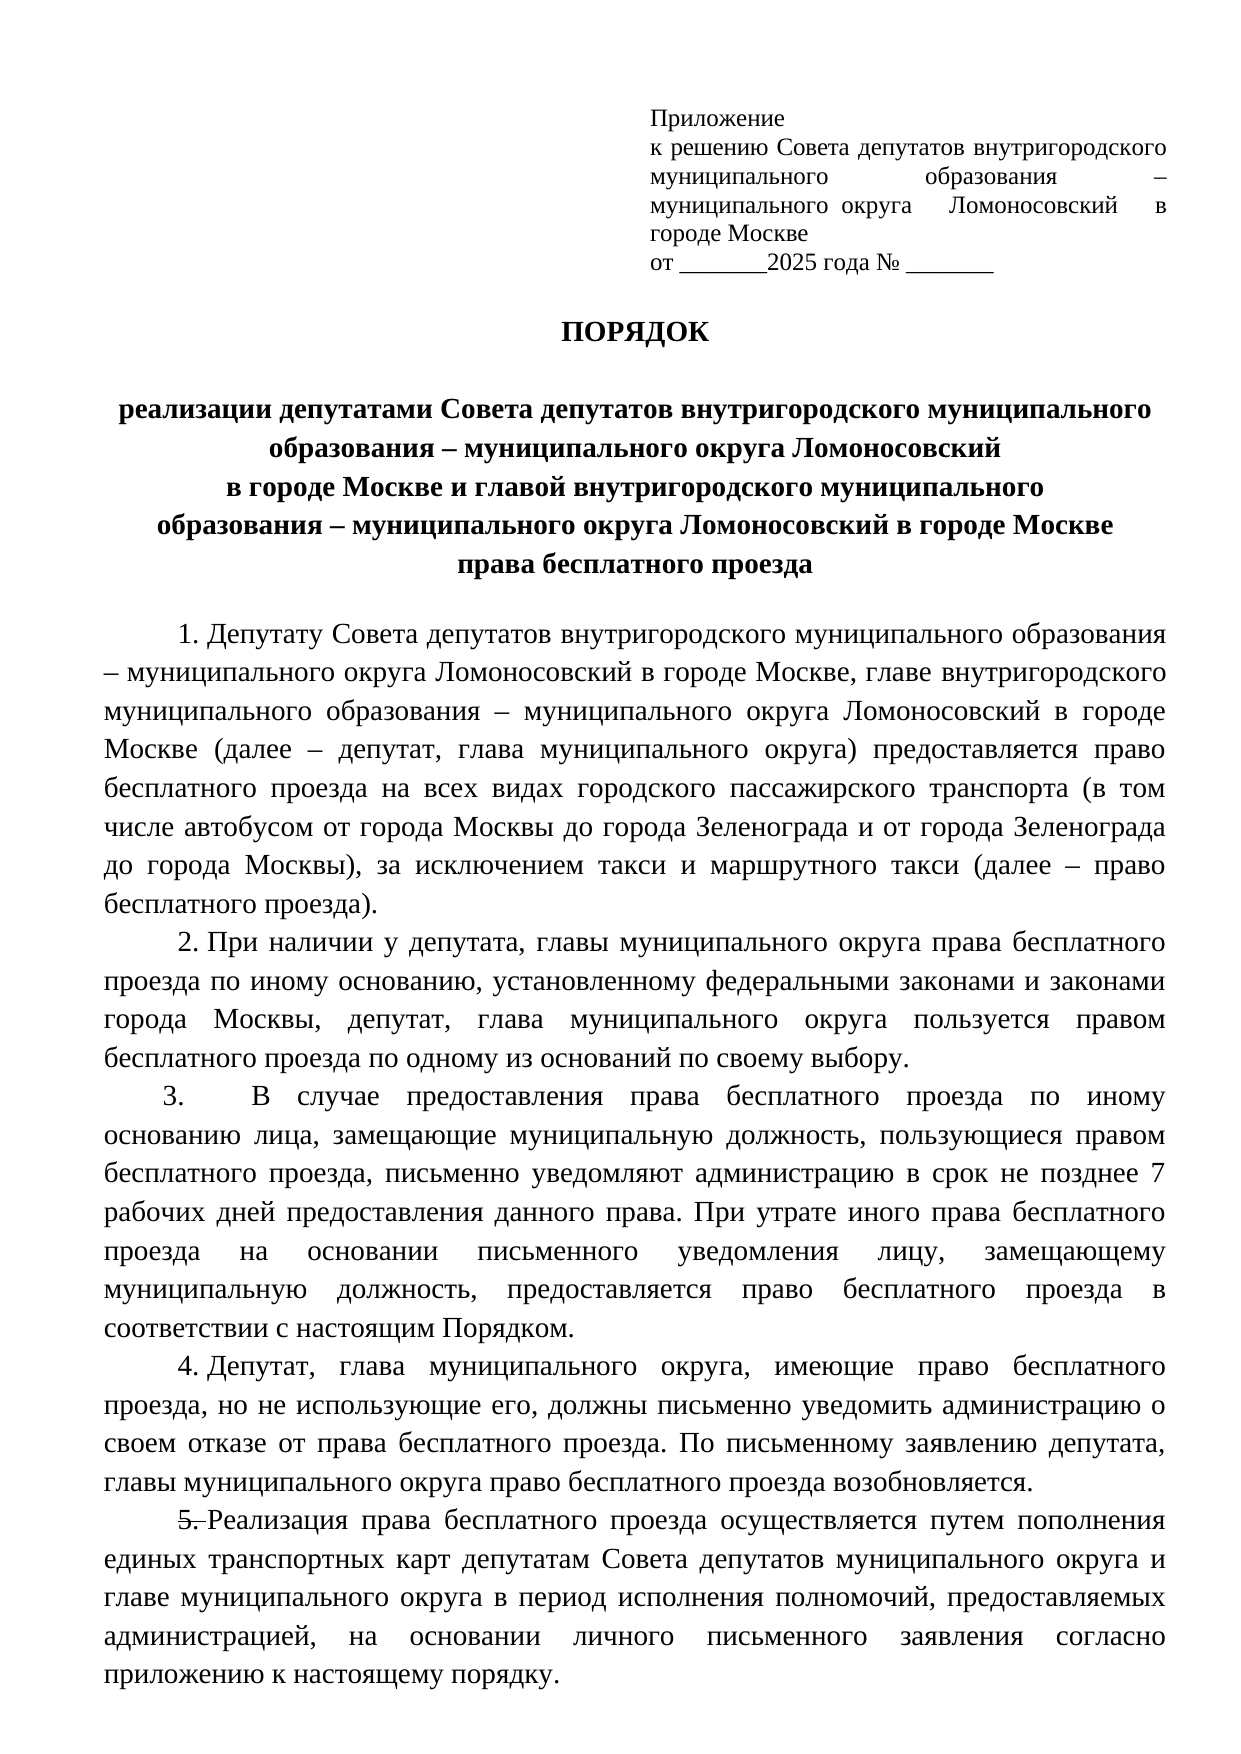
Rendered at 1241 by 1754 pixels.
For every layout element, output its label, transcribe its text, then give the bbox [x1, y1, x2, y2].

list Депутат, глава муниципального округа, имеющие право бесплатного проезда, но не использующие его, должны письменно уведомить администрацию о своем отказе от права бесплатного проезда. По письменному заявлению депутата, главы муниципального округа право бесплатного проезда возобновляется. [103, 1348, 1167, 1497]
list Депутату Совета депутатов внутригородского муниципального образования – муниципального округа Ломоносовский в городе Москве, главе внутригородского муниципального образования – муниципального округа Ломоносовский в городе Москве (далее – депутат, глава муниципального округа) предоставляется право бесплатного проезда на всех видах городского пассажирского транспорта (в том числе автобусом от города Москвы до города Зеленограда и от города Зеленограда до города Москвы), за исключением такси и маршрутного такси (далее – право бесплатного проезда). [103, 616, 1167, 919]
text к решению Совета депутатов внутригородского муниципального образования – муниципального округа Ломоносовский в городе Москве [650, 132, 1167, 247]
text ПОРЯДОК [103, 314, 1167, 348]
list При наличии у депутата, главы муниципального округа права бесплатного проезда по иному основанию, установленному федеральными законами и законами города Москвы, депутат, глава муниципального округа пользуется правом бесплатного проезда по одному из оснований по своему выбору. [103, 924, 1167, 1073]
text в городе Москве и главой внутригородского муниципального [103, 469, 1167, 502]
text Приложение [650, 103, 1167, 132]
text права бесплатного проезда [103, 546, 1167, 579]
text от _______2025 года № _______ [650, 247, 1167, 276]
text образования – муниципального округа Ломоносовский в городе Москве [103, 507, 1167, 541]
list В случае предоставления права бесплатного проезда по иному основанию лица, замещающие муниципальную должность, пользующиеся правом бесплатного проезда, письменно уведомляют администрацию в срок не позднее 7 рабочих дней предоставления данного права. При утрате иного права бесплатного проезда на основании письменного уведомления лицу, замещающему муниципальную должность, предоставляется право бесплатного проезда в соответствии с настоящим Порядком. [103, 1078, 1167, 1343]
list Реализация права бесплатного проезда осуществляется путем пополнения единых транспортных карт депутатам Совета депутатов муниципального округа и главе муниципального округа в период исполнения полномочий, предоставляемых администрацией, на основании личного письменного заявления согласно приложению к настоящему порядку. [103, 1502, 1167, 1690]
text реализации депутатами Совета депутатов внутригородского муниципального образования – муниципального округа Ломоносовский [103, 392, 1167, 464]
